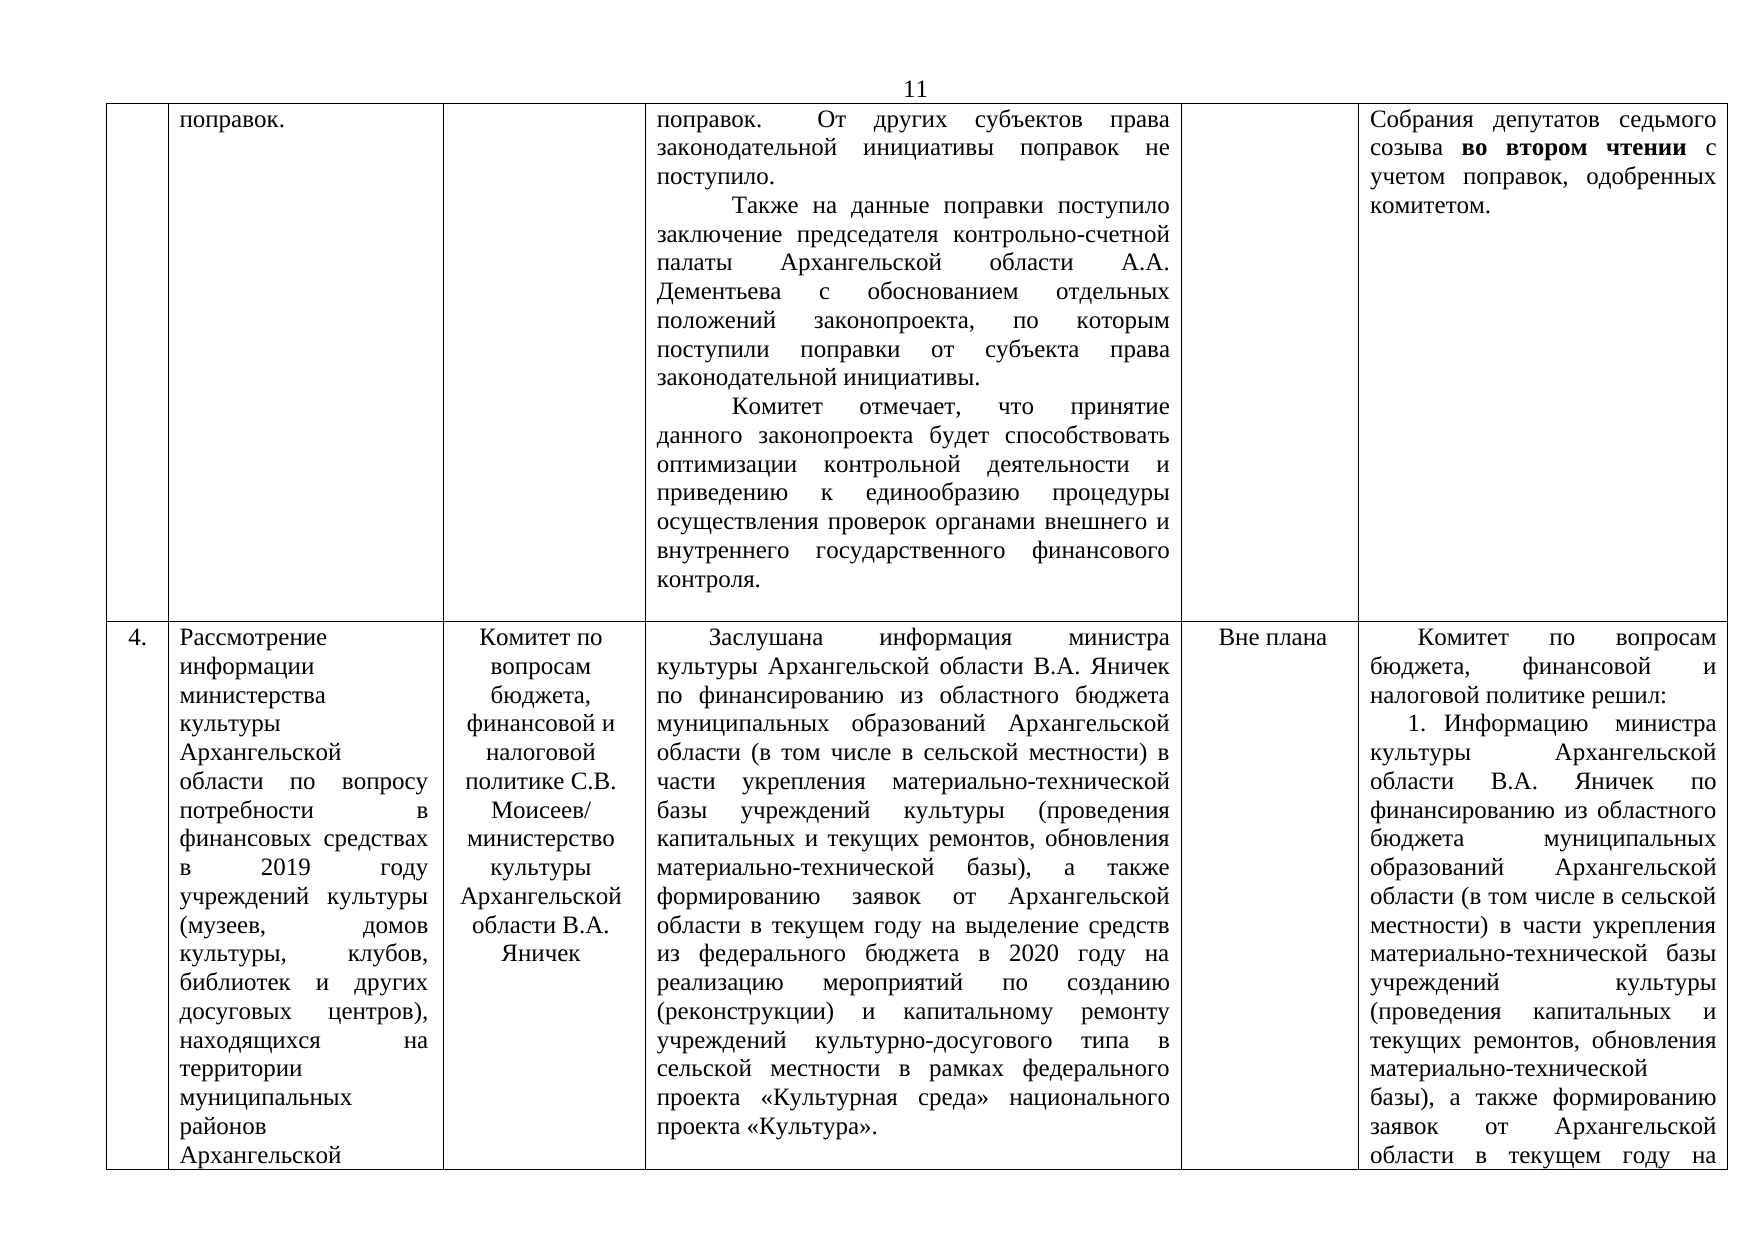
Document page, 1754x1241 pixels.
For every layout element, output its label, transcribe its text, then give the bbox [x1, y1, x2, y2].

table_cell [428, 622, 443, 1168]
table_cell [1182, 104, 1358, 621]
table_cell Вне плана [1182, 622, 1358, 1168]
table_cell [444, 104, 645, 621]
table_cell 4. [107, 622, 168, 1168]
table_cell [1359, 104, 1727, 621]
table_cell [646, 622, 1181, 1168]
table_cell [169, 104, 443, 621]
table_cell 3. [107, 104, 168, 621]
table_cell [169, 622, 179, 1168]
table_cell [1359, 622, 1727, 1168]
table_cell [646, 104, 1181, 621]
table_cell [444, 622, 645, 1168]
